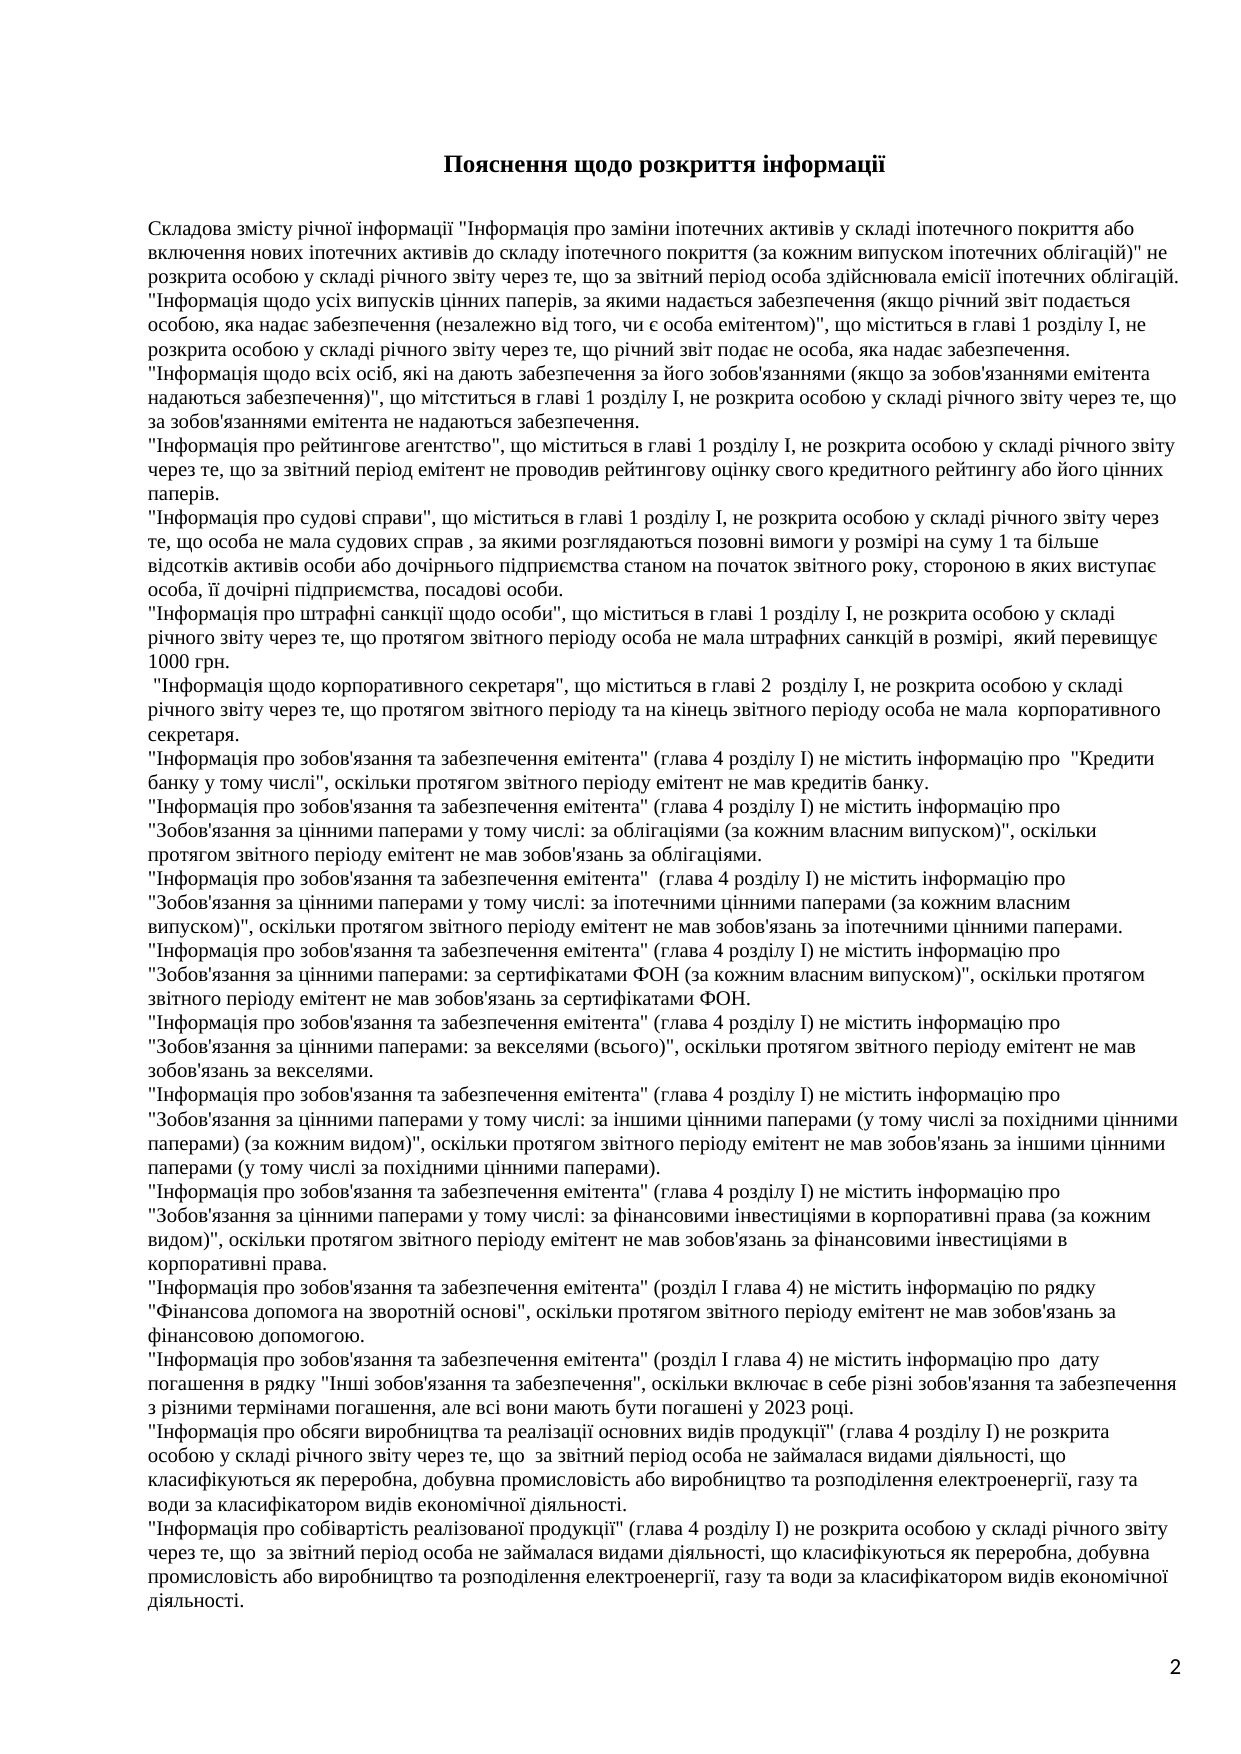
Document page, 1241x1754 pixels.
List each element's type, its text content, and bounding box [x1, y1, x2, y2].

text "Iнформацiя про штрафнi санкцiї щодо особи", що міститься в главі 1 розділу І, не розкрита особою у складі річного звіту через те, що протягом звітного періоду особа не мала штрафних санкцій в розмірі, який перевищує 1000 грн. [148, 601, 1181, 673]
text Пояснення щодо розкриття інформації [148, 149, 1181, 177]
text Складова змісту річної інформації "Iнформацiя про замiни iпотечних активiв у складi iпотечного покриття або включення нових iпотечних активiв до складу iпотечного покриття (за кожним випуском iпотечних облiгацiй)" не розкрита особою у складі річного звіту через те, що за звітний період особа здійснювала емісії iпотечних облiгацiй. [148, 216, 1181, 288]
text "Iнформацiя про собiвартiсть реалiзованої продукцiї" (глава 4 розділу І) не розкрита особою у складі річного звіту через те, що за звітний період особа не займалася видами діяльності, що класифікуються як переробна, добувна промисловість або виробництво та розподілення електроенергії, газу та води за класифікатором видів економічної діяльності. [148, 1516, 1181, 1612]
text "Iнформацiя про зобов'язання та забезпечення емiтента" (глава 4 розділу І) не містить інформацію про "Зобов'язання за цiнними паперами: за векселями (всього)", оскільки протягом звітного періоду емітент не мав зобов'язань за векселями. [148, 1010, 1181, 1082]
text "Iнформацiя про зобов'язання та забезпечення емiтента" (глава 4 розділу І) не містить інформацію про "Кредити банку у тому числi", оскільки протягом звітного періоду емітент не мав кредитів банку. [148, 746, 1181, 794]
text "Iнформацiя щодо усiх випускiв цiнних паперiв, за якими надається забезпечення (якщо рiчний звiт подається особою, яка надає забезпечення (незалежно вiд того, чи є особа емiтентом)", що міститься в главі 1 розділу І, не розкрита особою у складі річного звіту через те, що річний звіт подає не особа, яка надає забезпечення. [148, 288, 1181, 361]
text "Iнформацiя про зобов'язання та забезпечення емiтента" (глава 4 розділу І) не містить інформацію про "Зобов'язання за цiнними паперами у тому числi: за фiнансовими iнвестицiями в корпоративнi права (за кожним видом)", оскільки протягом звітного періоду емітент не мав зобов'язань за фiнансовими iнвестицiями в корпоративнi права. [148, 1179, 1181, 1275]
text "Iнформацiя щодо всiх осiб, якi на дають забезпечення за його зобов'язаннями (якщо за зобов'язаннями емiтента надаються забезпечення)", що мітститься в главі 1 розділу І, не розкрита особою у складі річного звіту через те, що за зобов'язаннями емітента не надаються забезпечення. [148, 361, 1181, 433]
text "Iнформацiя про зобов'язання та забезпечення емiтента" (глава 4 розділу І) не містить інформацію про "Зобов'язання за цiнними паперами у тому числi: за iпотечними цiнними паперами (за кожним власним випуском)", оскільки протягом звітного періоду емітент не мав зобов'язань за iпотечними цiнними паперами. [148, 866, 1181, 938]
text "Iнформацiя про зобов'язання та забезпечення емiтента" (глава 4 розділу І) не містить інформацію про "Зобов'язання за цiнними паперами: за сертифiкатами ФОН (за кожним власним випуском)", оскільки протягом звітного періоду емітент не мав зобов'язань за сертифiкатами ФОН. [148, 938, 1181, 1010]
text "Iнформацiя про рейтингове агентство", що міститься в главі 1 розділу І, не розкрита особою у складі річного звіту через те, що за звітний період емітент не проводив рейтингову оцінку свого кредитного рейтингу або його цінних паперів. [148, 433, 1181, 505]
text "Iнформацiя про зобов'язання та забезпечення емiтента" (глава 4 розділу І) не містить інформацію про "Зобов'язання за цiнними паперами у тому числi: за облiгацiями (за кожним власним випуском)", оскільки протягом звітного періоду емітент не мав зобов'язань за облігаціями. [148, 794, 1181, 866]
text "Iнформацiя про судовi справи", що міститься в главі 1 розділу І, не розкрита особою у складі річного звіту через те, що особа не мала судових справ , за якими розглядаються позовні вимоги у розмірі на суму 1 та більше відсотків активів особи або дочірнього підприємства станом на початок звітного року, стороною в яких виступає особа, її дочірні підприємства, посадові особи. [148, 505, 1181, 601]
text "Iнформацiя щодо корпоративного секретаря", що міститься в главі 2 розділу І, не розкрита особою у складі річного звіту через те, що протягом звітного періоду та на кінець звітного періоду особа не мала корпоративного секретаря. [148, 673, 1181, 746]
text "Iнформацiя про зобов'язання та забезпечення емiтента" (розділ І глава 4) не містить інформацію по рядку "Фінансова допомога на зворотній основі", оскільки протягом звітного періоду емітент не мав зобов'язань за фінансовою допомогою. [148, 1275, 1181, 1347]
text "Iнформацiя про обсяги виробництва та реалiзацiї основних видiв продукцiї" (глава 4 розділу І) не розкрита особою у складі річного звіту через те, що за звітний період особа не займалася видами діяльності, що класифікуються як переробна, добувна промисловість або виробництво та розподілення електроенергії, газу та води за класифікатором видів економічної діяльності. [148, 1419, 1181, 1516]
text "Iнформацiя про зобов'язання та забезпечення емiтента" (глава 4 розділу І) не містить інформацію про "Зобов'язання за цiнними паперами у тому числi: за iншими цiнними паперами (у тому числi за похiдними цiнними паперами) (за кожним видом)", оскільки протягом звітного періоду емітент не мав зобов'язань за iншими цiнними паперами (у тому числi за похiдними цiнними паперами). [148, 1082, 1181, 1179]
text "Iнформацiя про зобов'язання та забезпечення емiтента" (розділ І глава 4) не містить інформацію про дату погашення в рядку "Інші зобов'язання та забезпечення", оскільки включає в себе різні зобов'язання та забезпечення з різними термінами погашення, але всі вони мають бути погашені у 2023 році. [148, 1347, 1181, 1419]
